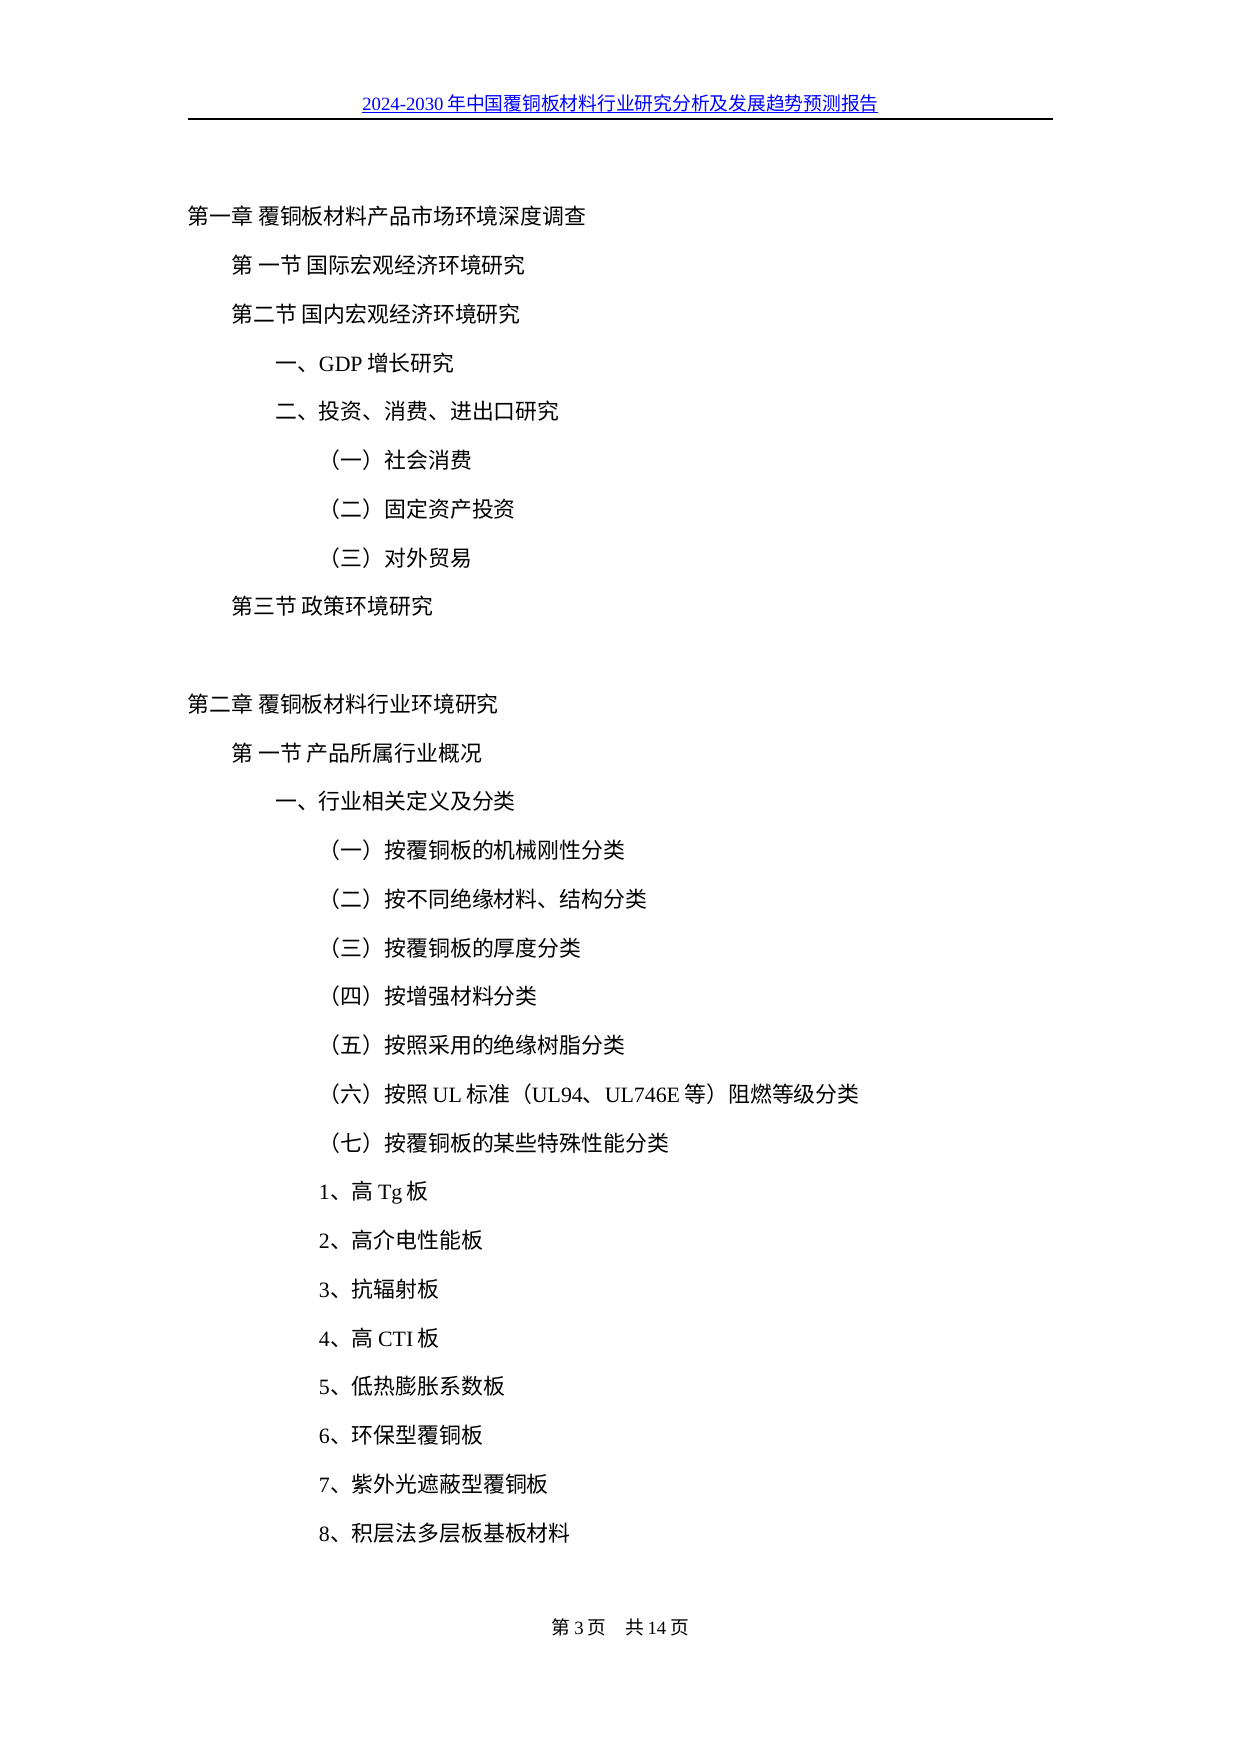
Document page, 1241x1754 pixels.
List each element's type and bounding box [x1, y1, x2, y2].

text [187, 150, 1053, 1548]
